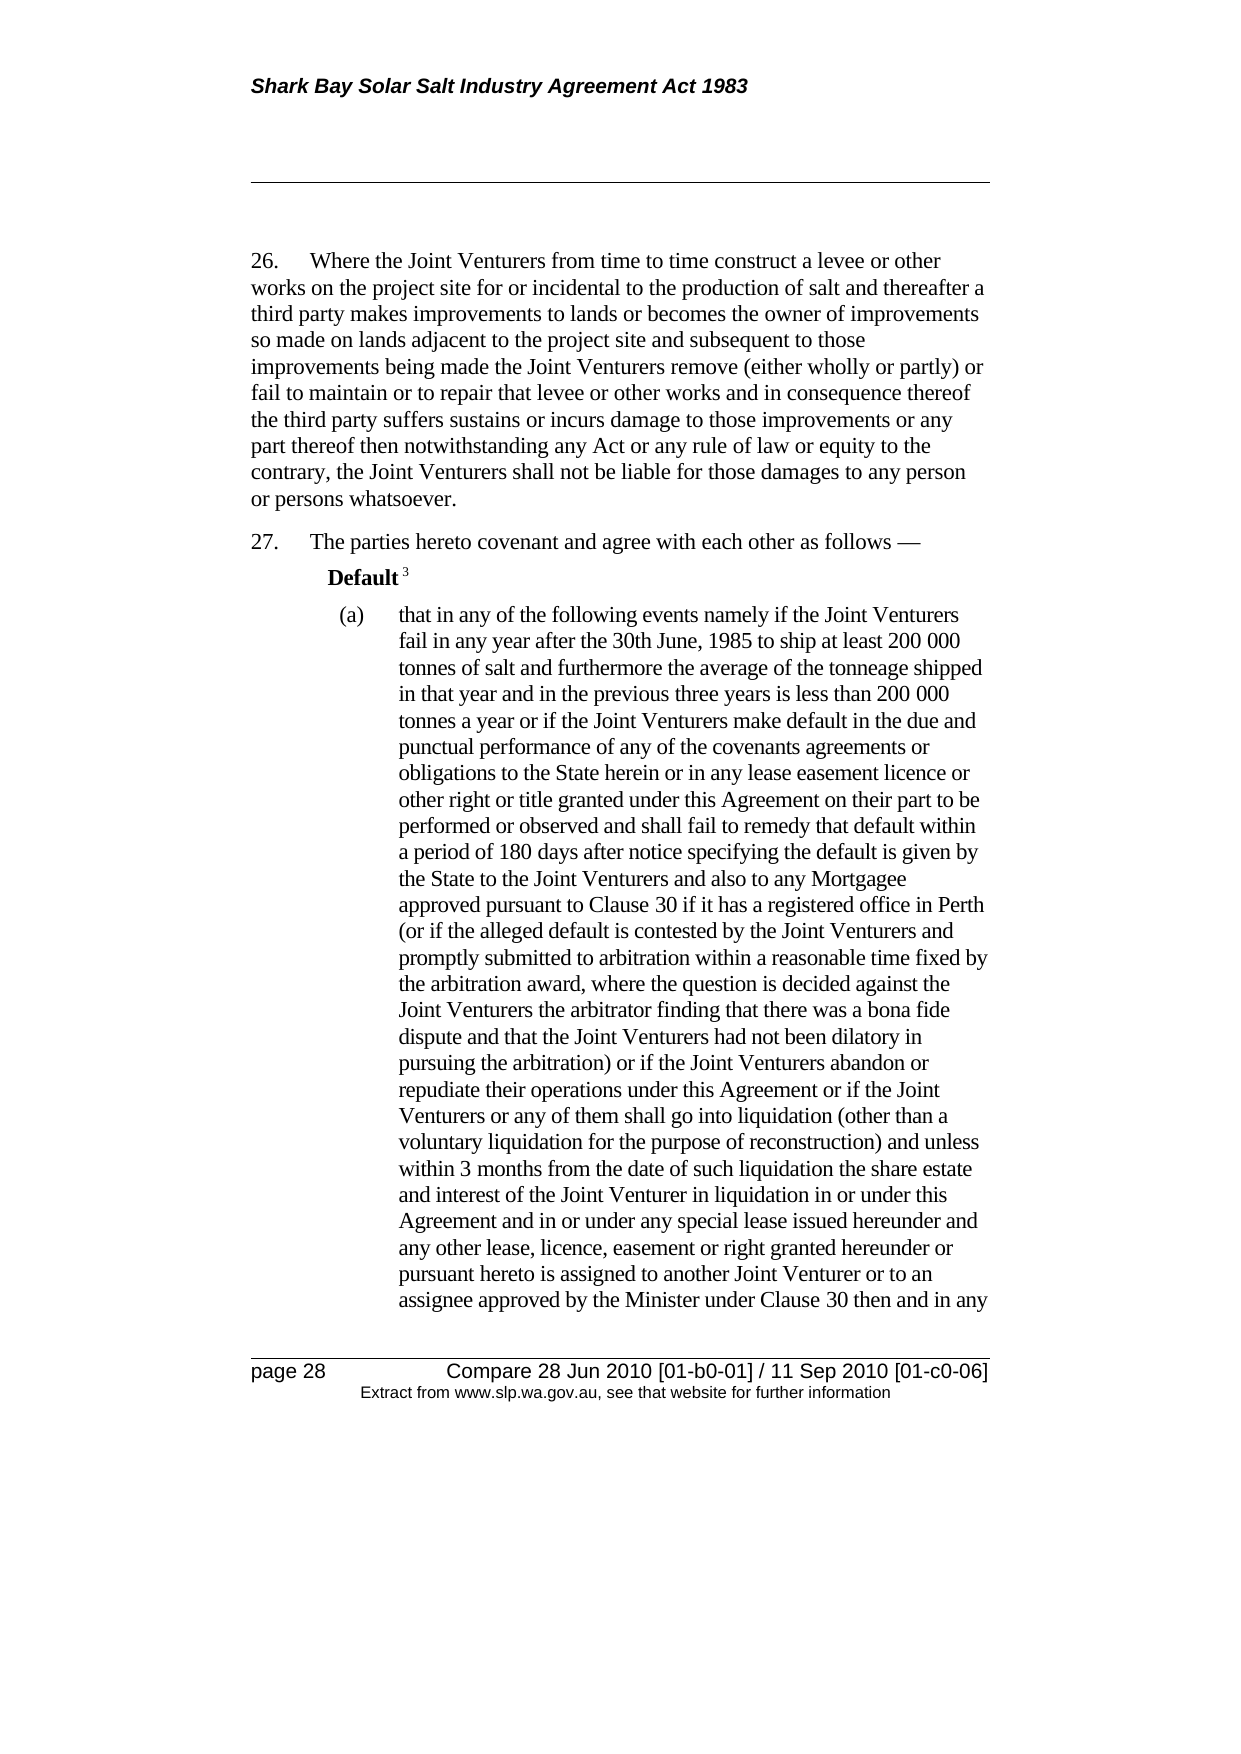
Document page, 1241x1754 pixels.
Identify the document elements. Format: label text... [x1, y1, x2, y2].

text Default 3 [327, 564, 990, 591]
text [339, 601, 990, 1313]
text 26. Where the Joint Venturers from time to time construct a levee or other works on the project site for or incidental to the production of salt and thereafter a third party makes improvements to lands or becomes the owner of improvements so made on lands adjacent to the project site and subsequent to those improvements being made the Joint Venturers remove (either wholly or partly) or fail to maintain or to repair that levee or other works and in consequence thereof the third party suffers sustains or incurs damage to those improvements or any part thereof then notwithstanding any Act or any rule of law or equity to the contrary, the Joint Venturers shall not be liable for those damages to any person or persons whatsoever. [251, 247, 990, 511]
text 27. The parties hereto covenant and agree with each other as follows — [251, 528, 990, 554]
